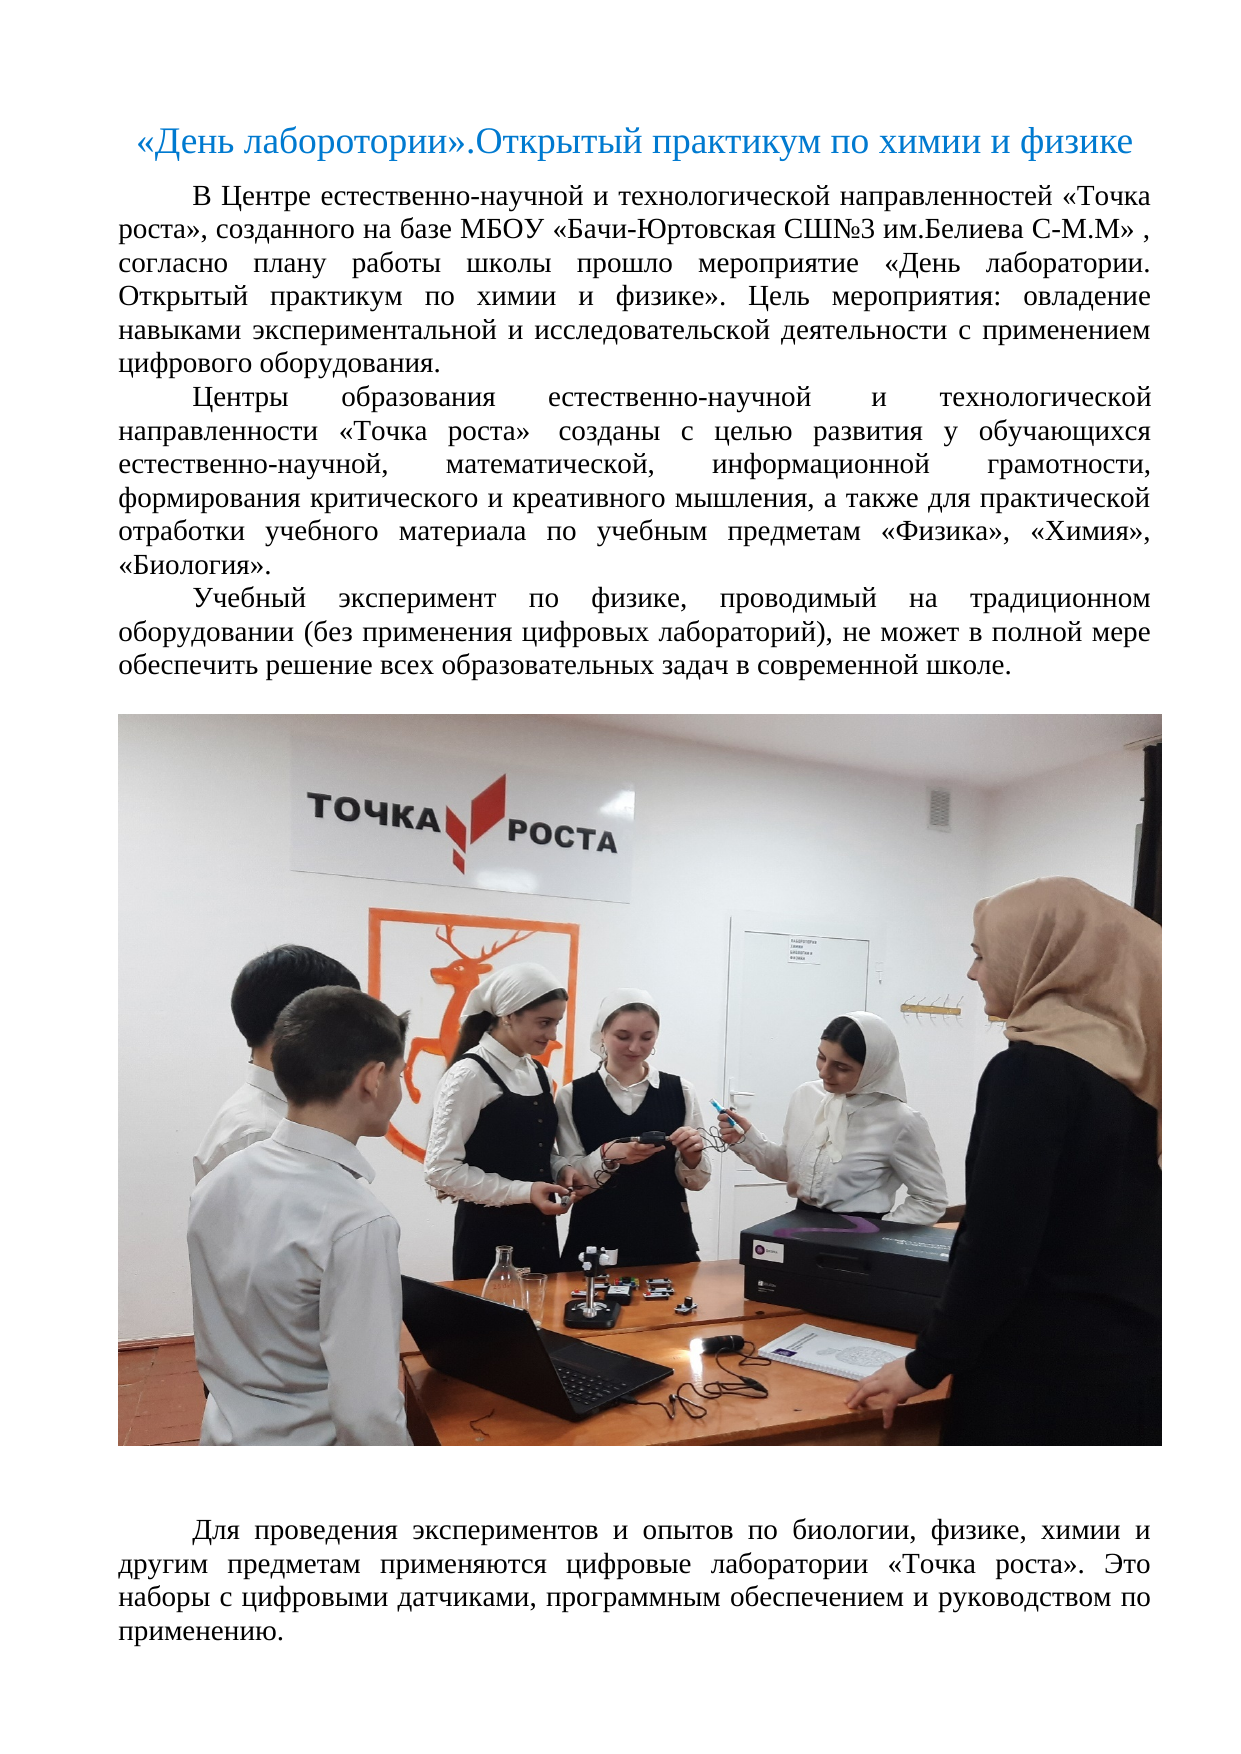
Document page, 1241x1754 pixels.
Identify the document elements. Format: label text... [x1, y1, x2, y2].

text Центры образования естественно-научной и технологической направленности «Точка роста» созданы с целью развития у обучающихся естественно-научной, математической, информационной грамотности, формирования критического и креативного мышления, а также для практической отработки учебного материала по учебным предметам «Физика», «Химия», «Биология». [118, 379, 1152, 580]
picture [118, 714, 1162, 1446]
text «День лаборотории».Открытый практикум по химии и физике [118, 118, 1152, 161]
text В Центре естественно-научной и технологической направленностей «Точка роста», созданного на базе МБОУ «Бачи-Юртовская СШ№3 им.Белиева С-М.М» , согласно плану работы школы прошло мероприятие «День лаборатории. Открытый практикум по химии и физике». Цель мероприятия: овладение навыками экспериментальной и исследовательской деятельности с применением цифрового оборудования. [118, 178, 1152, 379]
text Для проведения экспериментов и опытов по биологии, физике, химии и другим предметам применяются цифровые лаборатории «Точка роста». Это наборы с цифровыми датчиками, программным обеспечением и руководством по применению. [118, 1512, 1152, 1647]
text Учебный эксперимент по физике, проводимый на традиционном оборудовании (без применения цифровых лабораторий), не может в полной мере обеспечить решение всех образовательных задач в современной школе. [118, 580, 1152, 681]
